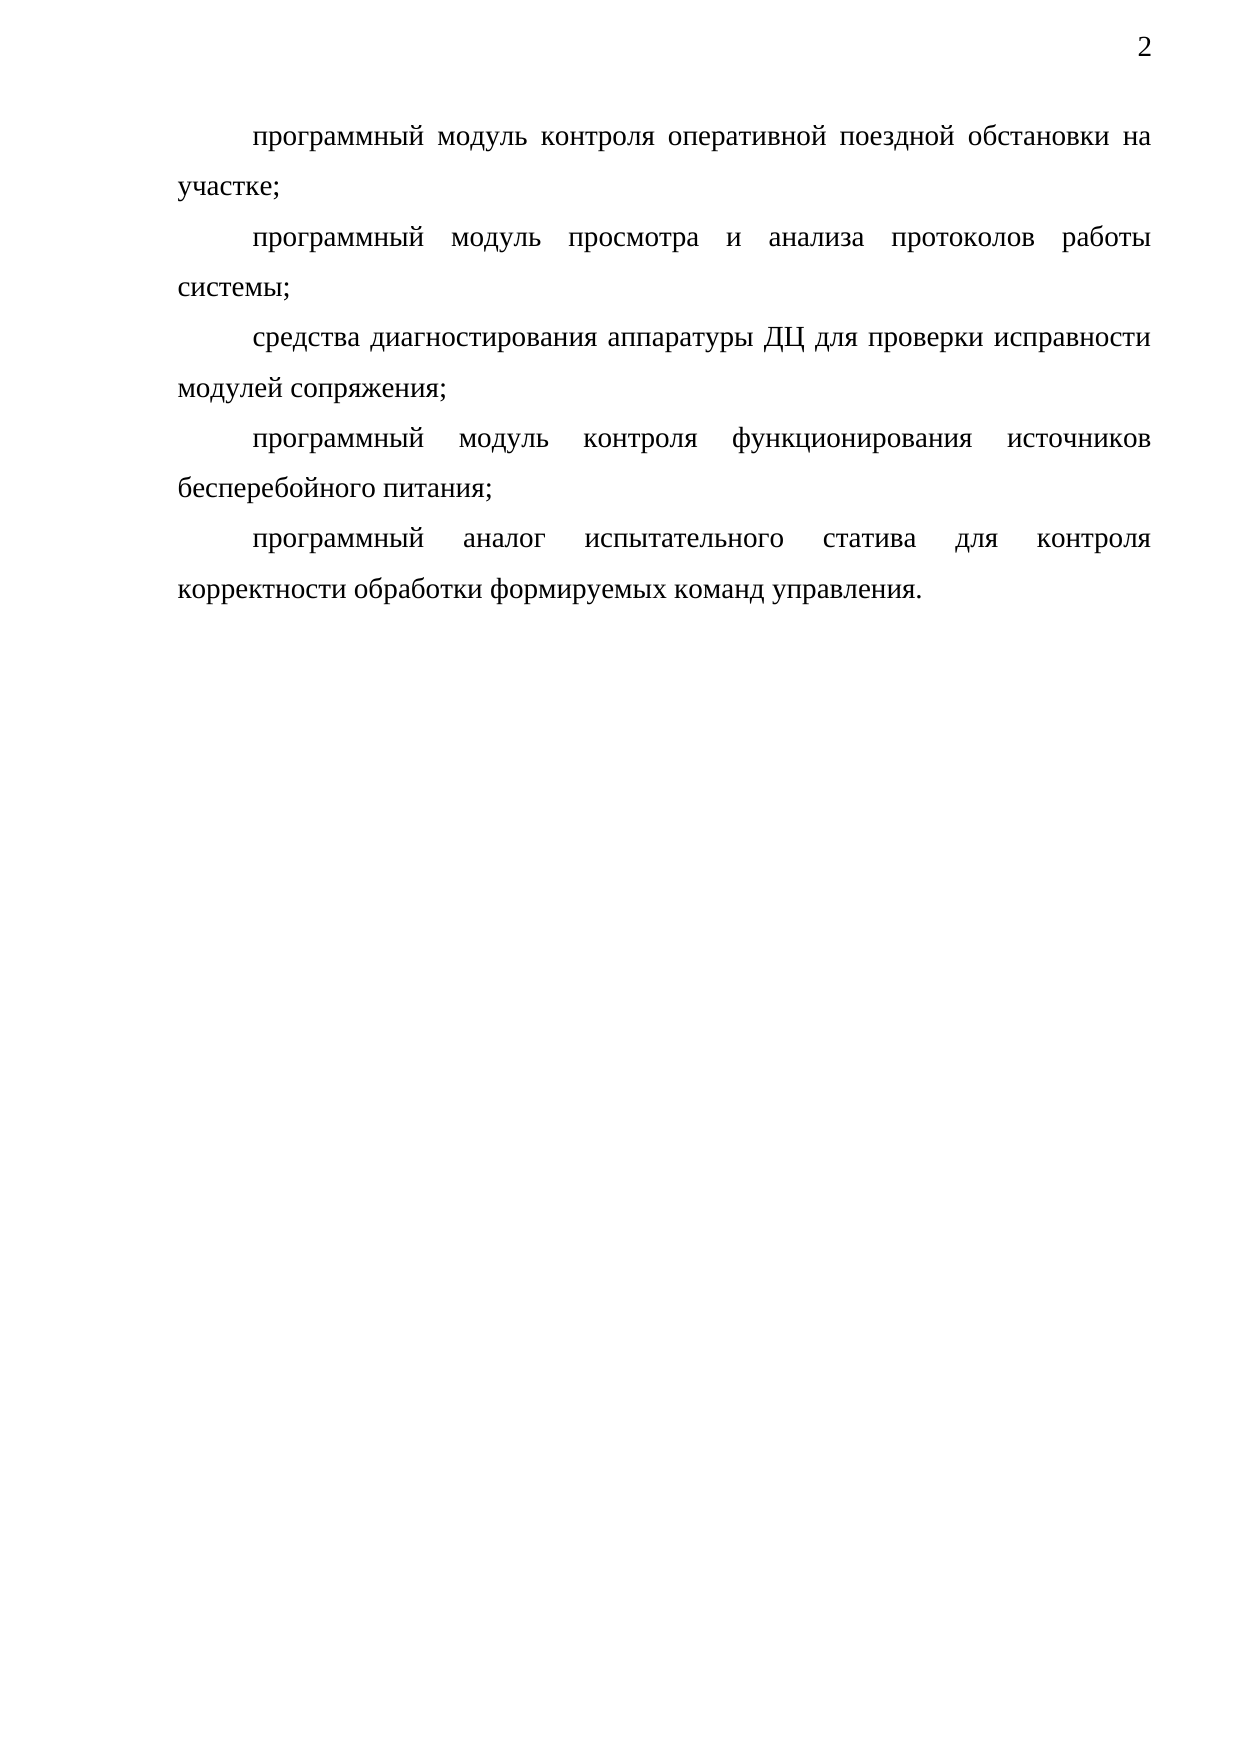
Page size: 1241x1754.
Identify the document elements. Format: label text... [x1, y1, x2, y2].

text программный модуль просмотра и анализа протоколов работы системы; [177, 219, 1152, 303]
text программный модуль контроля функционирования источников бесперебойного питания; [177, 420, 1152, 504]
text программный модуль контроля оперативной поездной обстановки на участке; [177, 118, 1152, 202]
text программный аналог испытательного статива для контроля корректности обработки формируемых команд управления. [177, 521, 1152, 604]
text средства диагностирования аппаратуры ДЦ для проверки исправности модулей сопряжения; [177, 319, 1152, 403]
